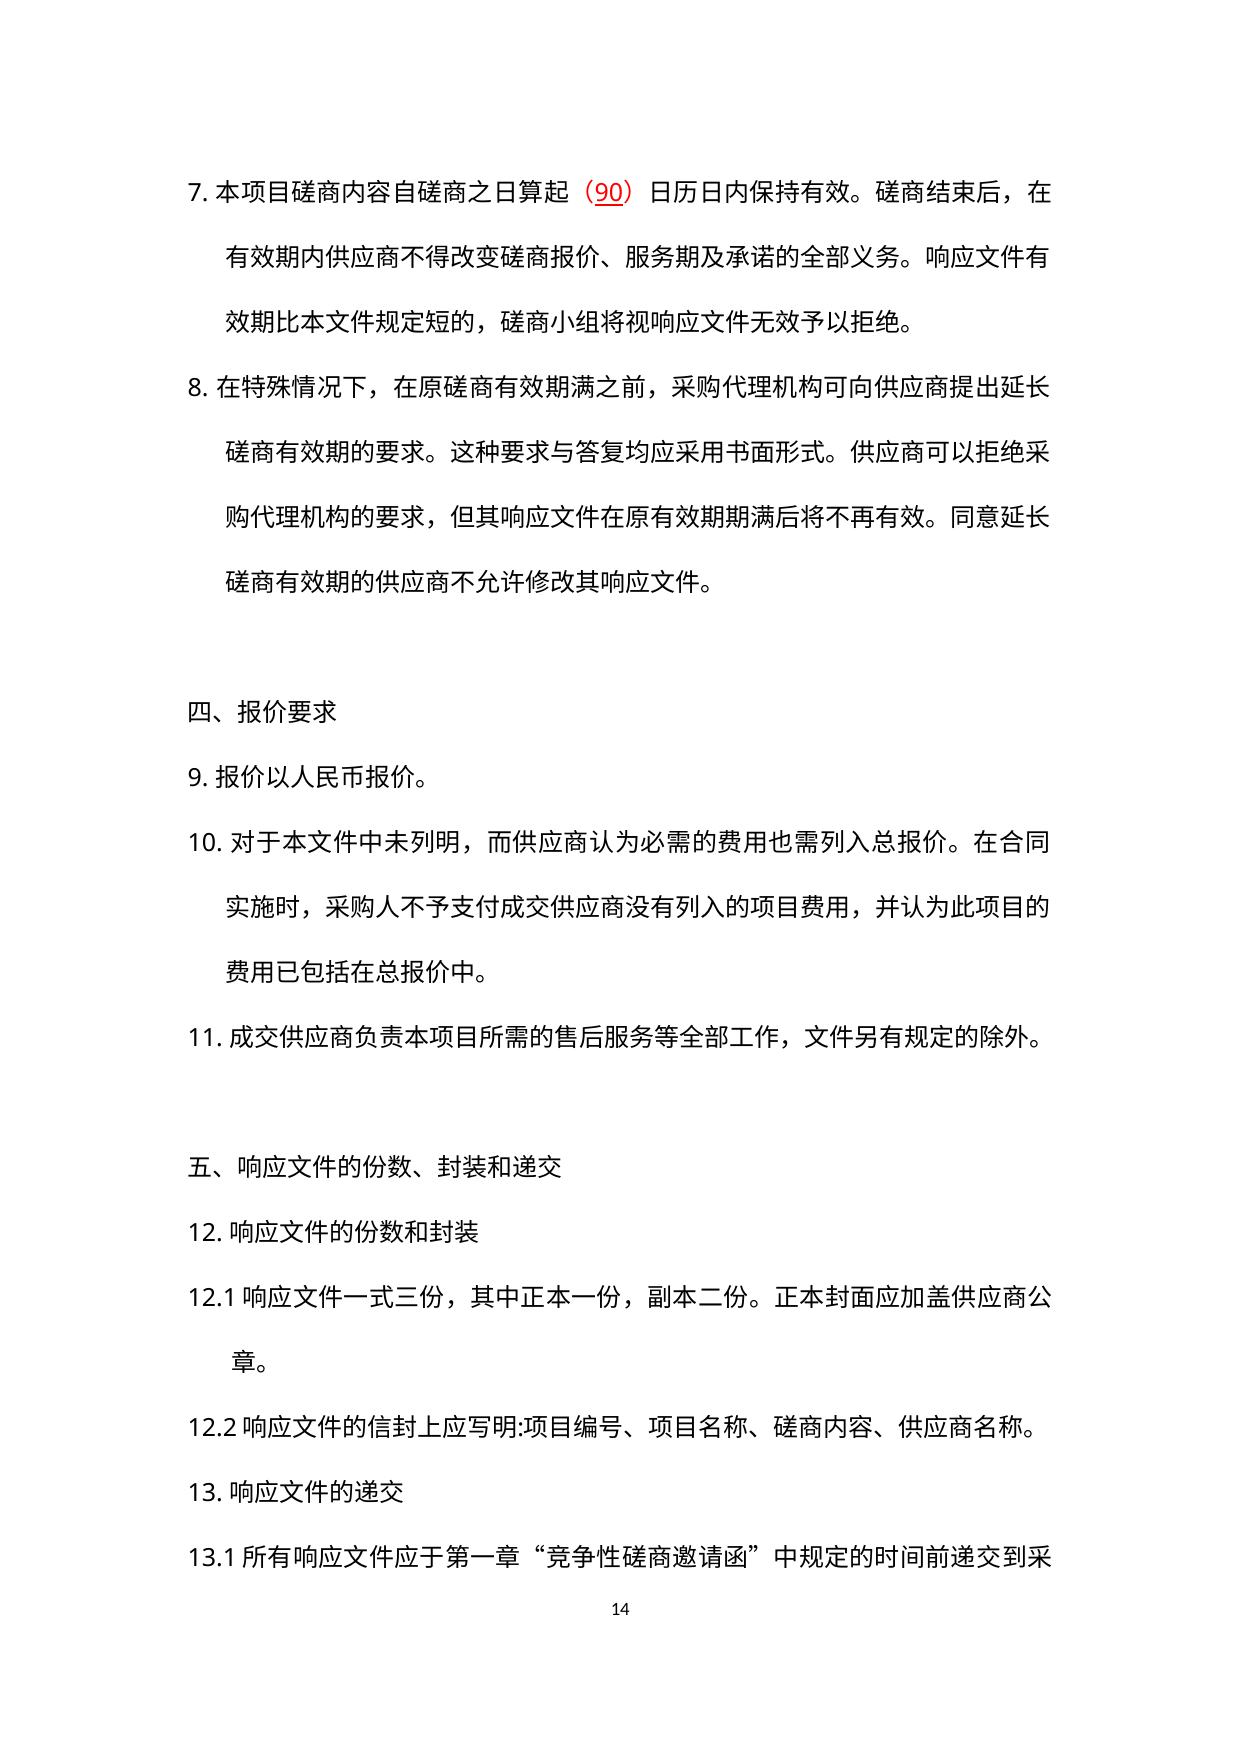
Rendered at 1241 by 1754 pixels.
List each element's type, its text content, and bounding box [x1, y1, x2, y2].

text 四、报价要求 [187, 678, 1053, 743]
text 12.1响应文件一式三份，其中正本一份，副本二份。正本封面应加盖供应商公章。 [187, 1263, 1053, 1393]
text 12.2响应文件的信封上应写明:项目编号、项目名称、磋商内容、供应商名称。 [187, 1393, 1053, 1458]
text 11. 成交供应商负责本项目所需的售后服务等全部工作，文件另有规定的除外。 [187, 1003, 1053, 1068]
text 五、响应文件的份数、封装和递交 [187, 1133, 1053, 1198]
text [187, 1523, 1053, 1588]
text 9. 报价以人民币报价。 [187, 743, 1053, 808]
text 8. 在特殊情况下，在原磋商有效期满之前，采购代理机构可向供应商提出延长磋商有效期的要求。这种要求与答复均应采用书面形式。供应商可以拒绝采购代理机构的要求，但其响应文件在原有效期期满后将不再有效。同意延长磋商有效期的供应商不允许修改其响应文件。 [187, 353, 1053, 613]
text 12. 响应文件的份数和封装 [187, 1198, 1053, 1263]
text 10. 对于本文件中未列明，而供应商认为必需的费用也需列入总报价。在合同实施时，采购人不予支付成交供应商没有列入的项目费用，并认为此项目的费用已包括在总报价中。 [187, 808, 1053, 1003]
text 13. 响应文件的递交 [187, 1458, 1053, 1523]
text 7. 本项目磋商内容自磋商之日算起（90）日历日内保持有效。磋商结束后，在有效期内供应商不得改变磋商报价、服务期及承诺的全部义务。响应文件有效期比本文件规定短的，磋商小组将视响应文件无效予以拒绝。 [187, 158, 1053, 353]
